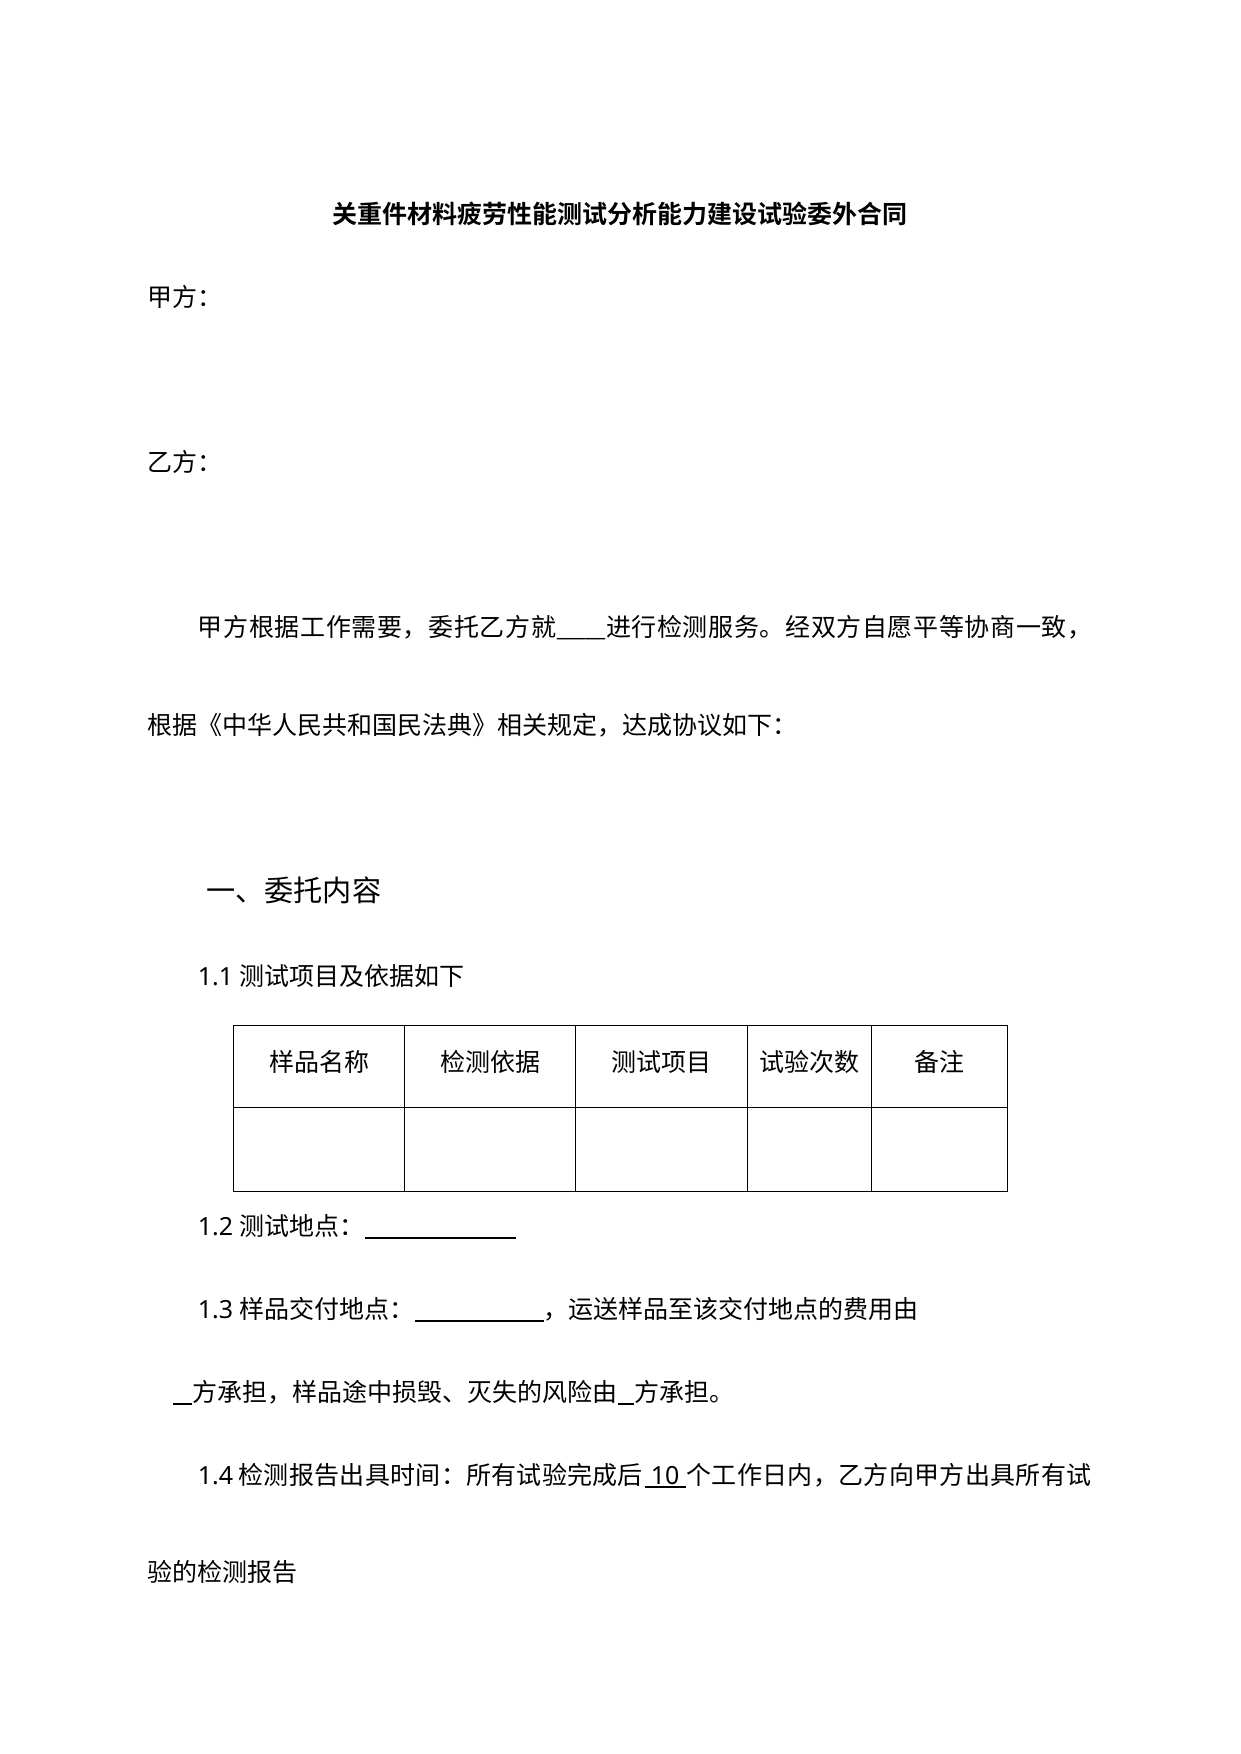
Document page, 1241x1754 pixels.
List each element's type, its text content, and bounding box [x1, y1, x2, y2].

table_cell [405, 1108, 575, 1191]
table_header 测试项目 [576, 1026, 747, 1107]
table_cell [748, 1108, 871, 1191]
text 甲方根据工作需要，委托乙方就_____进行检测服务。经双方自愿平等协商一致，根据《中华人民共和国民法典》相关规定，达成协议如下： [148, 593, 1092, 756]
text 一、委托内容 [148, 856, 1092, 921]
text 关重件材料疲劳性能测试分析能力建设试验委外合同 [148, 180, 1092, 245]
list 测试项目及依据如下 [148, 942, 1092, 1007]
text 方承担，样品途中损毁、灭失的风险由 方承担。 [148, 1358, 1092, 1423]
table_header 样品名称 [234, 1026, 404, 1107]
table_cell [234, 1108, 404, 1191]
text 1.4检测报告出具时间：所有试验完成后 10 个工作日内，乙方向甲方出具所有试验的检测报告 [148, 1441, 1092, 1603]
table_header 试验次数 [748, 1026, 871, 1107]
table_header 备注 [872, 1026, 1007, 1107]
text 甲方： [148, 263, 1092, 328]
text 1.3 样品交付地点： ，运送样品至该交付地点的费用由 [148, 1275, 1092, 1340]
table_cell [576, 1108, 747, 1191]
table_cell [872, 1108, 1007, 1191]
text 乙方： [148, 428, 1092, 493]
table_header 检测依据 [405, 1026, 575, 1107]
text 1.2 测试地点： [148, 1192, 1092, 1257]
